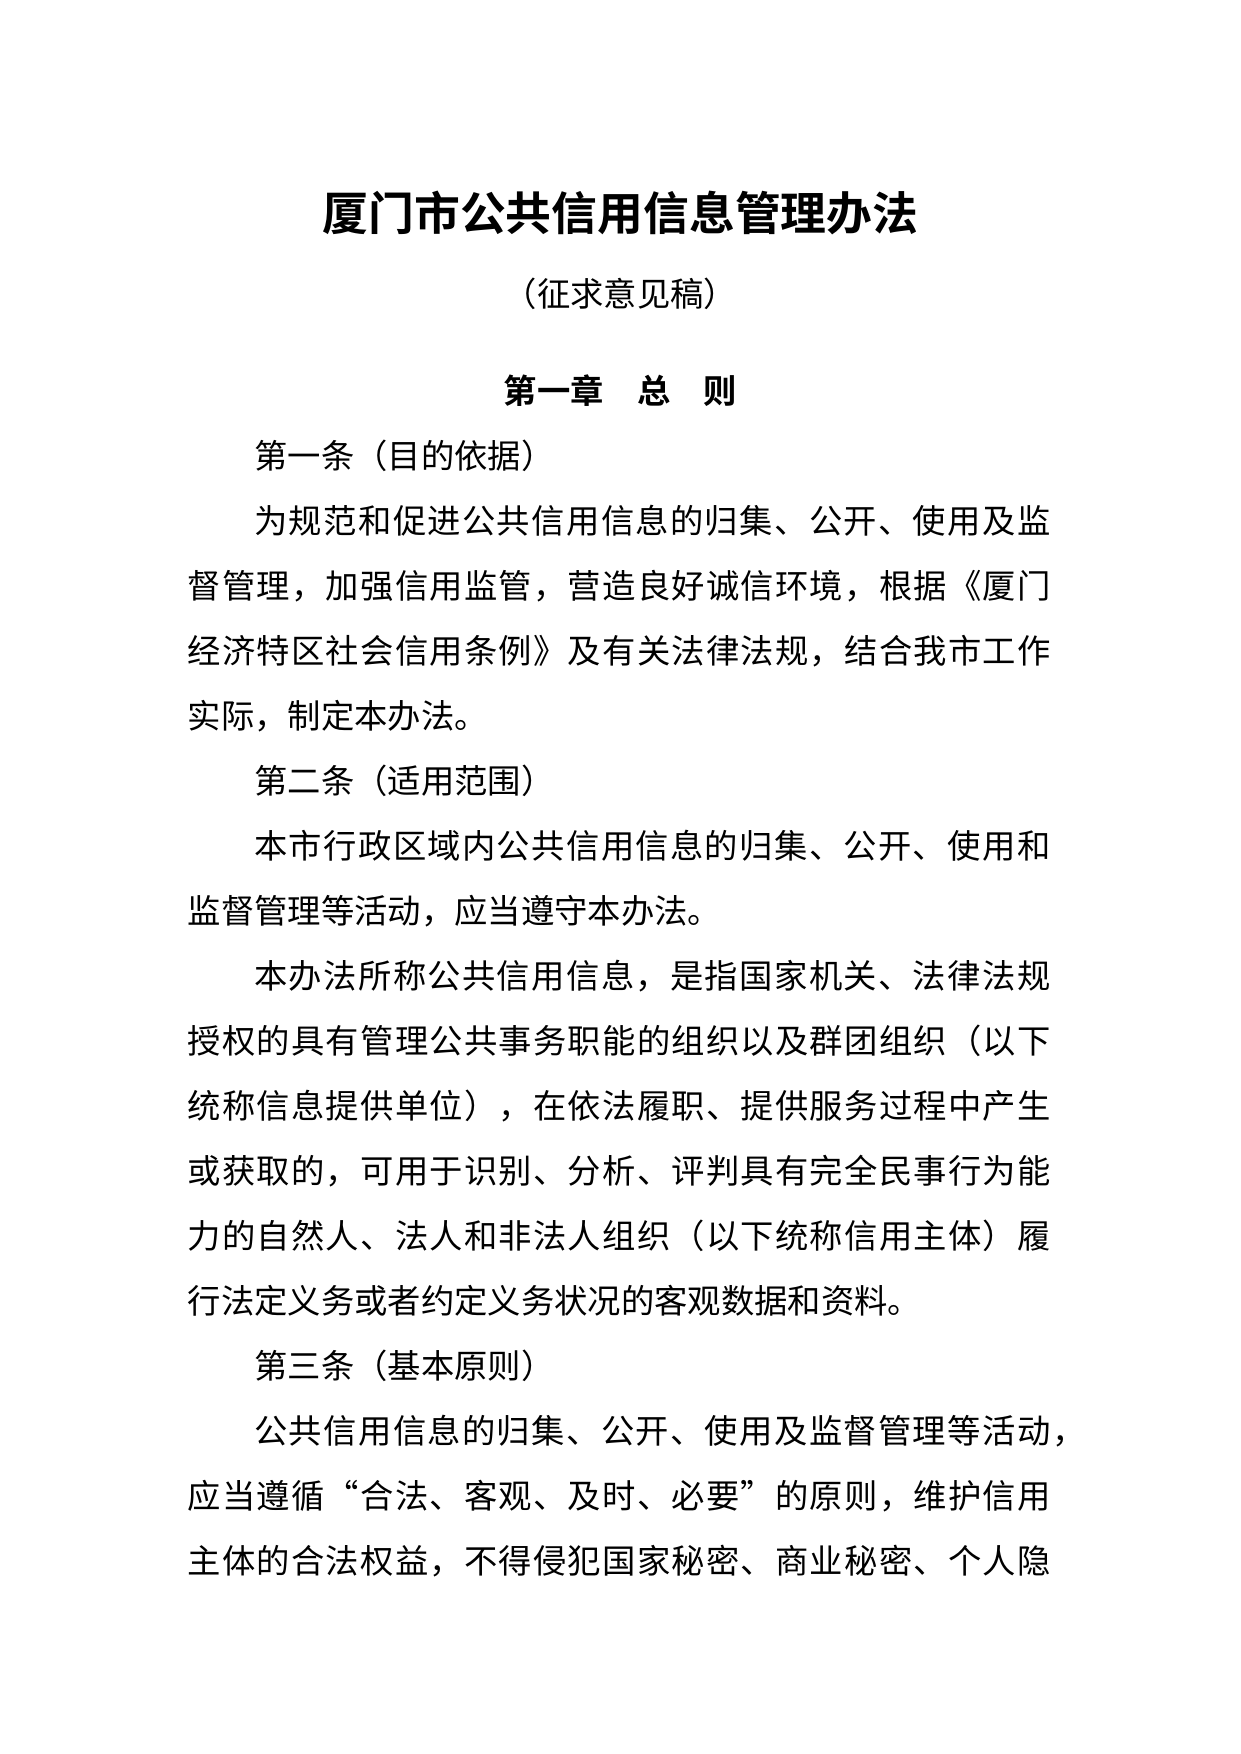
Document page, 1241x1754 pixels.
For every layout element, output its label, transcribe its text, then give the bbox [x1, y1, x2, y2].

subtitle 厦门市公共信用信息管理办法 [187, 162, 1053, 259]
text 本办法所称公共信用信息，是指国家机关、法律法规授权的具有管理公共事务职能的组织以及群团组织（以下统称信息提供单位），在依法履职、提供服务过程中产生或获取的，可用于识别、分析、评判具有完全民事行为能力的自然人、法人和非法人组织（以下统称信用主体）履行法定义务或者约定义务状况的客观数据和资料。 [187, 942, 1053, 1332]
text 第一条（目的依据） [187, 422, 1053, 487]
text 为规范和促进公共信用信息的归集、公开、使用及监督管理，加强信用监管，营造良好诚信环境，根据《厦门经济特区社会信用条例》及有关法律法规，结合我市工作实际，制定本办法。 [187, 487, 1053, 747]
subtitle 第一章 总 则 [187, 357, 1053, 422]
text （征求意见稿） [187, 259, 1053, 324]
text 第三条（基本原则） [187, 1332, 1053, 1397]
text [187, 1397, 1053, 1592]
text 本市行政区域内公共信用信息的归集、公开、使用和监督管理等活动，应当遵守本办法。 [187, 812, 1053, 942]
text 第二条（适用范围） [187, 747, 1053, 812]
